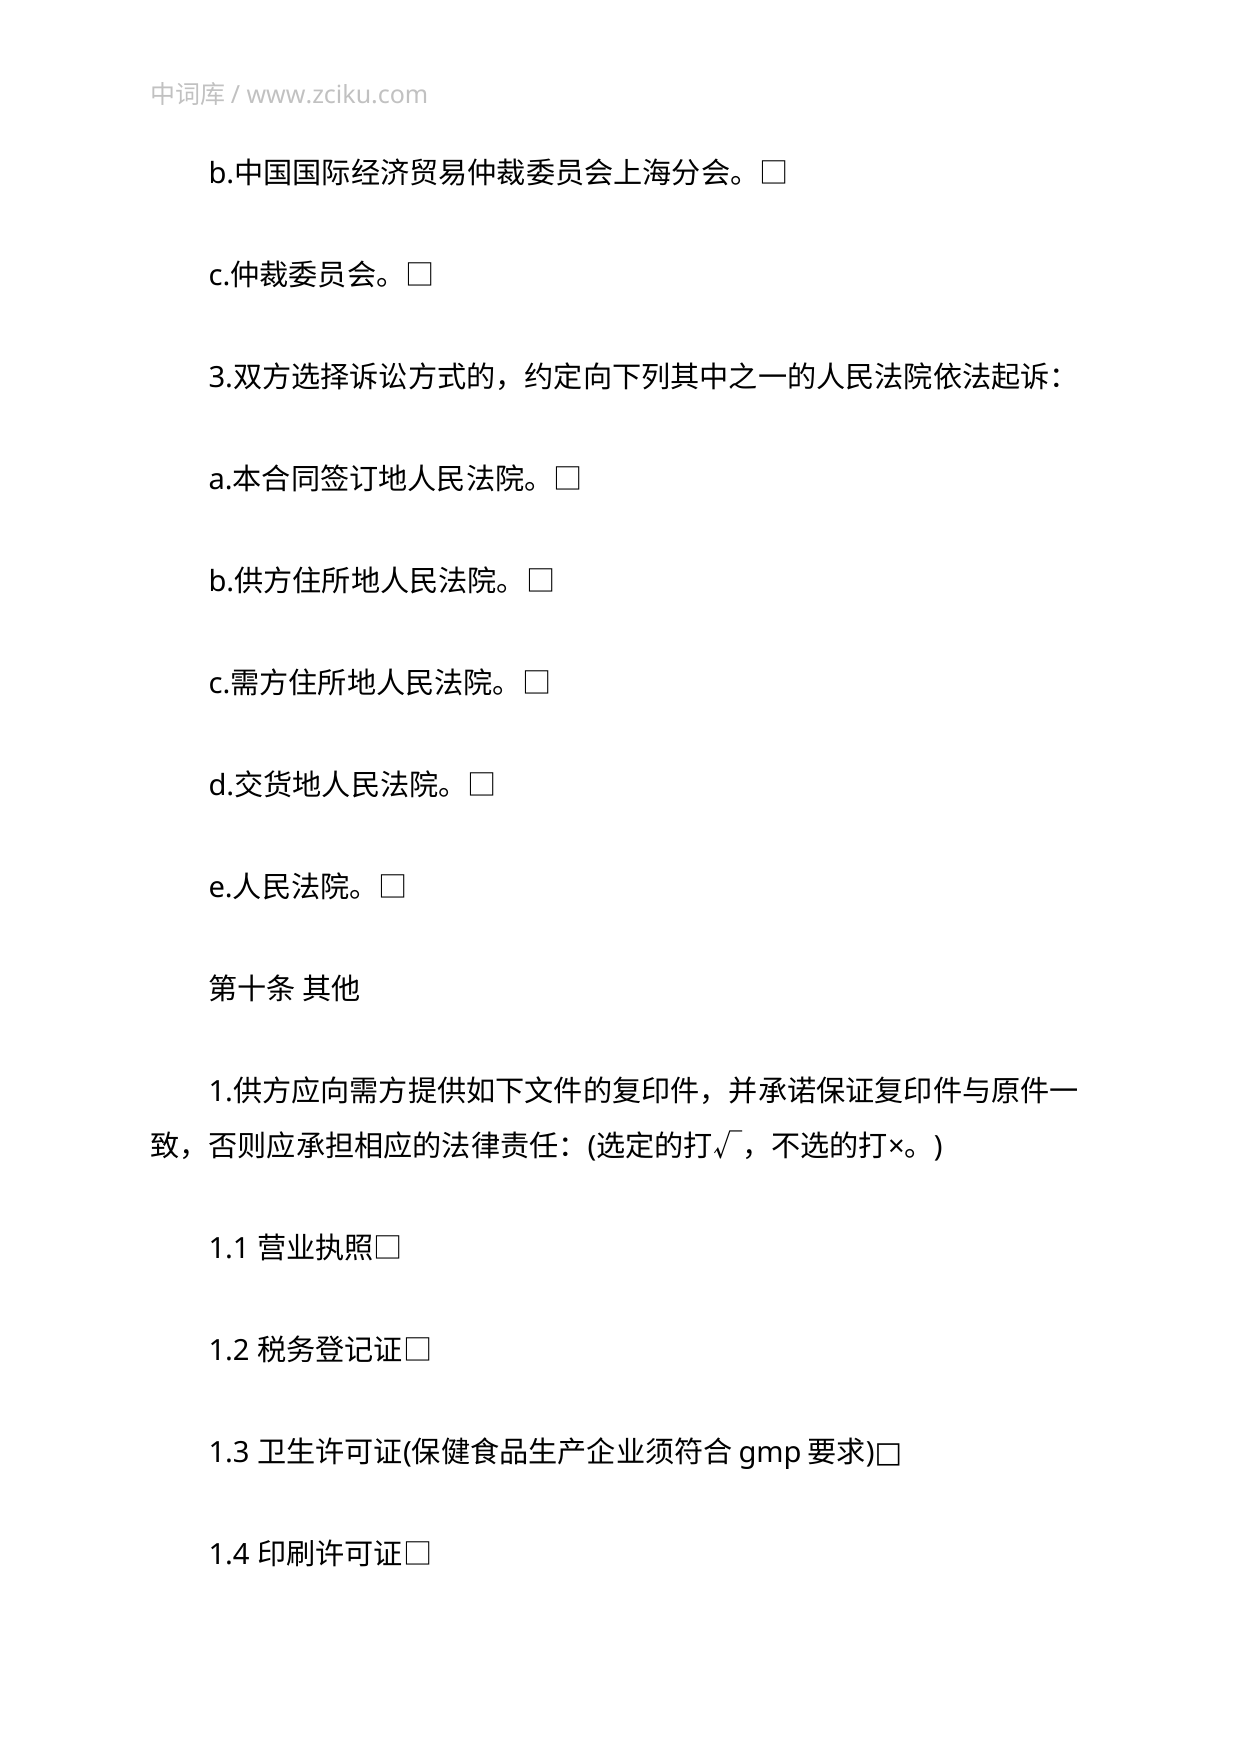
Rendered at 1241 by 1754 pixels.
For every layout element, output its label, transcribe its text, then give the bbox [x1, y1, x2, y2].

text 1.供方应向需方提供如下文件的复印件，并承诺保证复印件与原件一致，否则应承担相应的法律责任：(选定的打√，不选的打×。) [150, 1068, 1090, 1165]
text a.本合同签订地人民法院。□ [150, 456, 1090, 498]
text 1.2 税务登记证□ [150, 1327, 1090, 1369]
text 1.1 营业执照□ [150, 1224, 1090, 1267]
text 3.双方选择诉讼方式的，约定向下列其中之一的人民法院依法起诉： [150, 354, 1090, 396]
text c.仲裁委员会。□ [150, 252, 1090, 294]
text d.交货地人民法院。□ [150, 762, 1090, 804]
text 1.4 印刷许可证□ [150, 1531, 1090, 1573]
text b.中国国际经济贸易仲裁委员会上海分会。□ [150, 150, 1090, 192]
text b.供方住所地人民法院。□ [150, 558, 1090, 600]
text c.需方住所地人民法院。□ [150, 660, 1090, 702]
text e.人民法院。□ [150, 864, 1090, 906]
text 第十条 其他 [150, 966, 1090, 1008]
text 1.3 卫生许可证(保健食品生产企业须符合gmp要求)□ [150, 1428, 1090, 1471]
